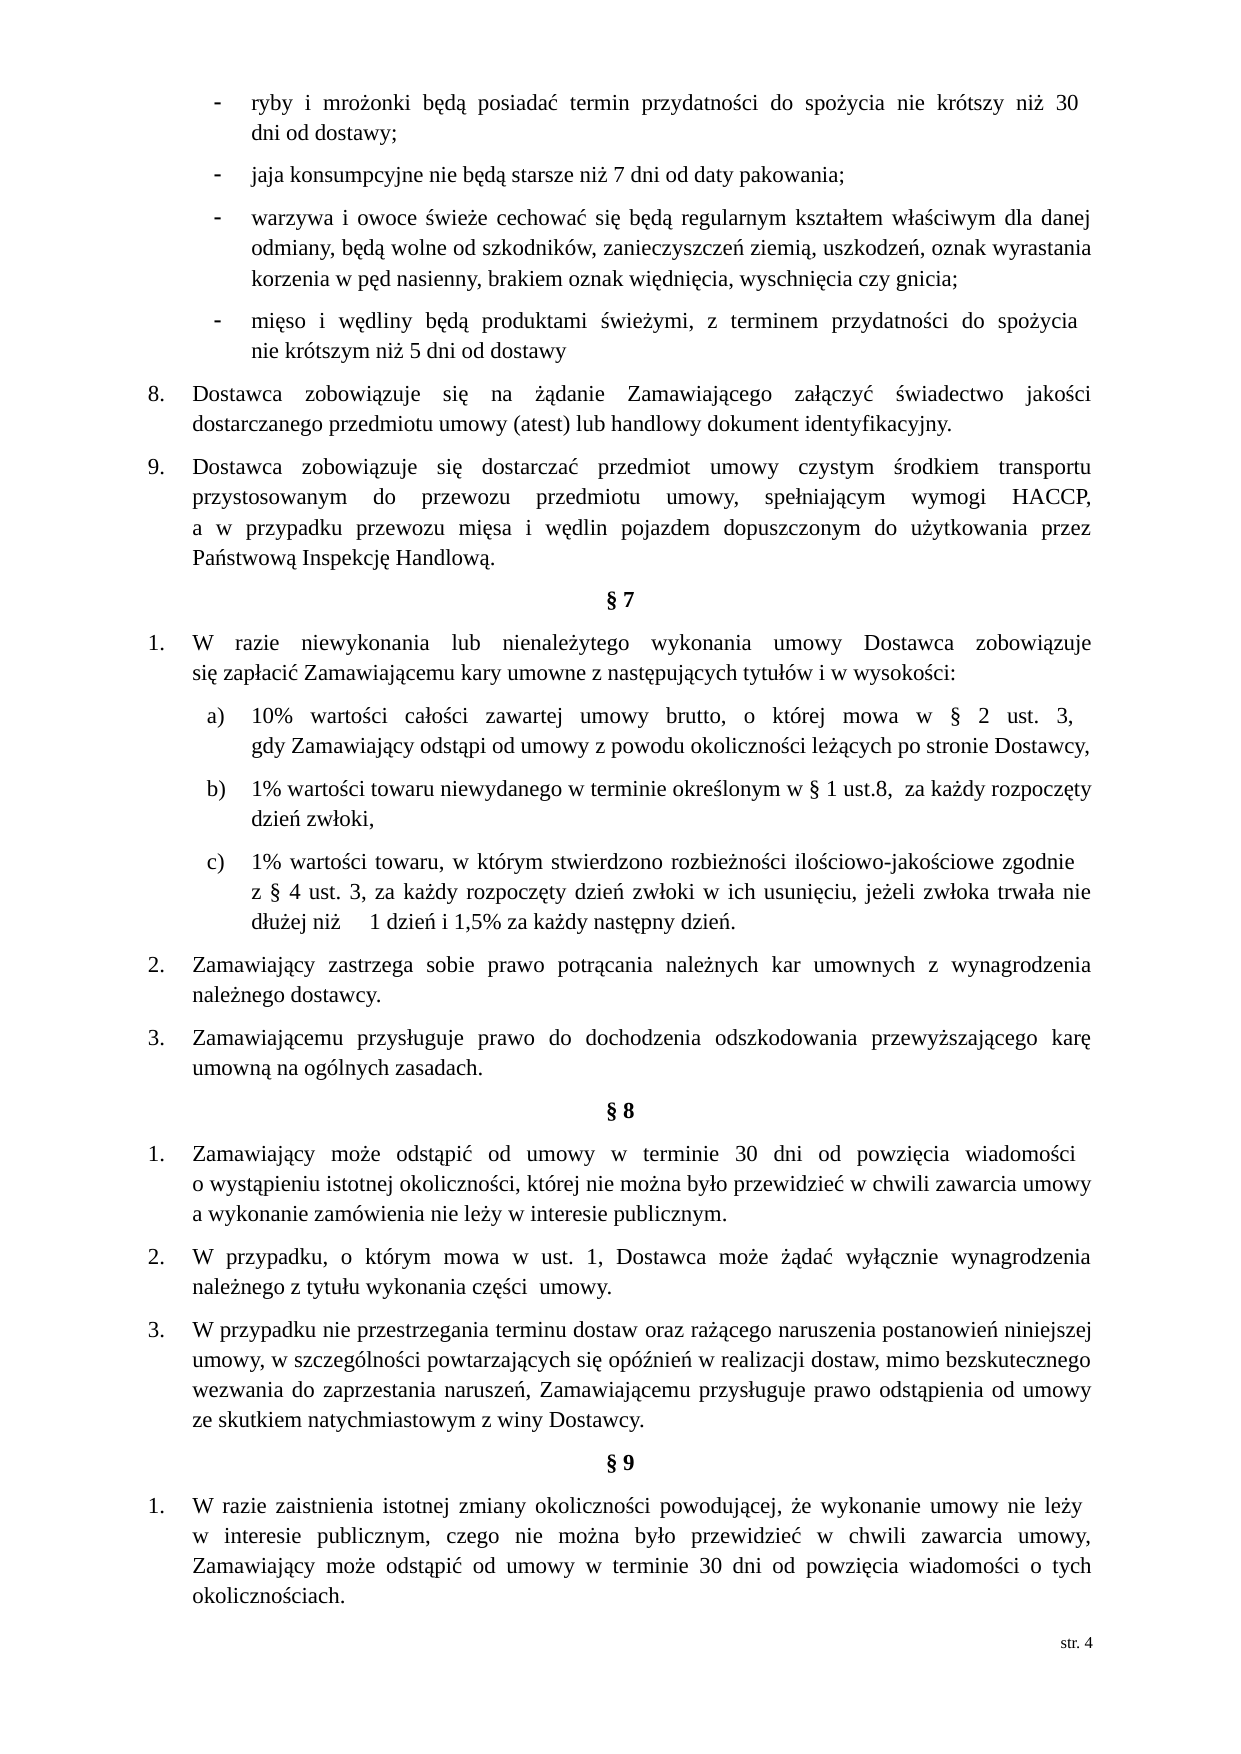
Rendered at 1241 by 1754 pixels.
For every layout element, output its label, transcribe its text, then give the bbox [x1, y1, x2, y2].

list W razie zaistnienia istotnej zmiany okoliczności powodującej, że wykonanie umowy nie leży w interesie publicznym, czego nie można było przewidzieć w chwili zawarcia umowy, Zamawiający może odstąpić od umowy w terminie 30 dni od powzięcia wiadomości o tych okolicznościach. [148, 1492, 1093, 1609]
list warzywa i owoce świeże cechować się będą regularnym kształtem właściwym dla danej odmiany, będą wolne od szkodników, zanieczyszczeń ziemią, uszkodzeń, oznak wyrastania korzenia w pęd nasienny, brakiem oznak więdnięcia, wyschnięcia czy gnicia; [213, 204, 1093, 291]
list 1% wartości towaru, w którym stwierdzono rozbieżności ilościowo-jakościowe zgodnie z § 4 ust. 3, za każdy rozpoczęty dzień zwłoki w ich usunięciu, jeżeli zwłoka trwała nie dłużej niż 1 dzień i 1,5% za każdy następny dzień. [207, 848, 1093, 935]
list Zamawiający zastrzega sobie prawo potrącania należnych kar umownych z wynagrodzenia należnego dostawcy. [148, 951, 1093, 1008]
list 10% wartości całości zawartej umowy brutto, o której mowa w § 2 ust. 3, gdy Zamawiający odstąpi od umowy z powodu okoliczności leżących po stronie Dostawcy, [207, 702, 1093, 759]
list Dostawca zobowiązuje się na żądanie Zamawiającego załączyć świadectwo jakości dostarczanego przedmiotu umowy (atest) lub handlowy dokument identyfikacyjny. [148, 380, 1093, 437]
list mięso i wędliny będą produktami świeżymi, z terminem przydatności do spożycia nie krótszym niż 5 dni od dostawy [213, 307, 1093, 364]
list 1% wartości towaru niewydanego w terminie określonym w § 1 ust.8, za każdy rozpoczęty dzień zwłoki, [207, 775, 1093, 832]
text § 7 [148, 587, 1093, 613]
list W przypadku nie przestrzegania terminu dostaw oraz rażącego naruszenia postanowień niniejszej umowy, w szczególności powtarzających się opóźnień w realizacji dostaw, mimo bezskutecznego wezwania do zaprzestania naruszeń, Zamawiającemu przysługuje prawo odstąpienia od umowy ze skutkiem natychmiastowym z winy Dostawcy. [148, 1316, 1093, 1433]
list Zamawiającemu przysługuje prawo do dochodzenia odszkodowania przewyższającego karę umowną na ogólnych zasadach. [148, 1024, 1093, 1081]
list jaja konsumpcyjne nie będą starsze niż 7 dni od daty pakowania; [213, 162, 1093, 188]
list W razie niewykonania lub nienależytego wykonania umowy Dostawca zobowiązuje się zapłacić Zamawiającemu kary umowne z następujących tytułów i w wysokości: [148, 629, 1093, 686]
text § 8 [148, 1097, 1093, 1123]
text § 9 [148, 1449, 1093, 1475]
list W przypadku, o którym mowa w ust. 1, Dostawca może żądać wyłącznie wynagrodzenia należnego z tytułu wykonania części umowy. [148, 1243, 1093, 1299]
list ryby i mrożonki będą posiadać termin przydatności do spożycia nie krótszy niż 30 dni od dostawy; [213, 89, 1093, 145]
list Zamawiający może odstąpić od umowy w terminie 30 dni od powzięcia wiadomości o wystąpieniu istotnej okoliczności, której nie można było przewidzieć w chwili zawarcia umowy a wykonanie zamówienia nie leży w interesie publicznym. [148, 1140, 1093, 1226]
list Dostawca zobowiązuje się dostarczać przedmiot umowy czystym środkiem transportu przystosowanym do przewozu przedmiotu umowy, spełniającym wymogi HACCP, a w przypadku przewozu mięsa i wędlin pojazdem dopuszczonym do użytkowania przez Państwową Inspekcję Handlową. [148, 453, 1093, 570]
